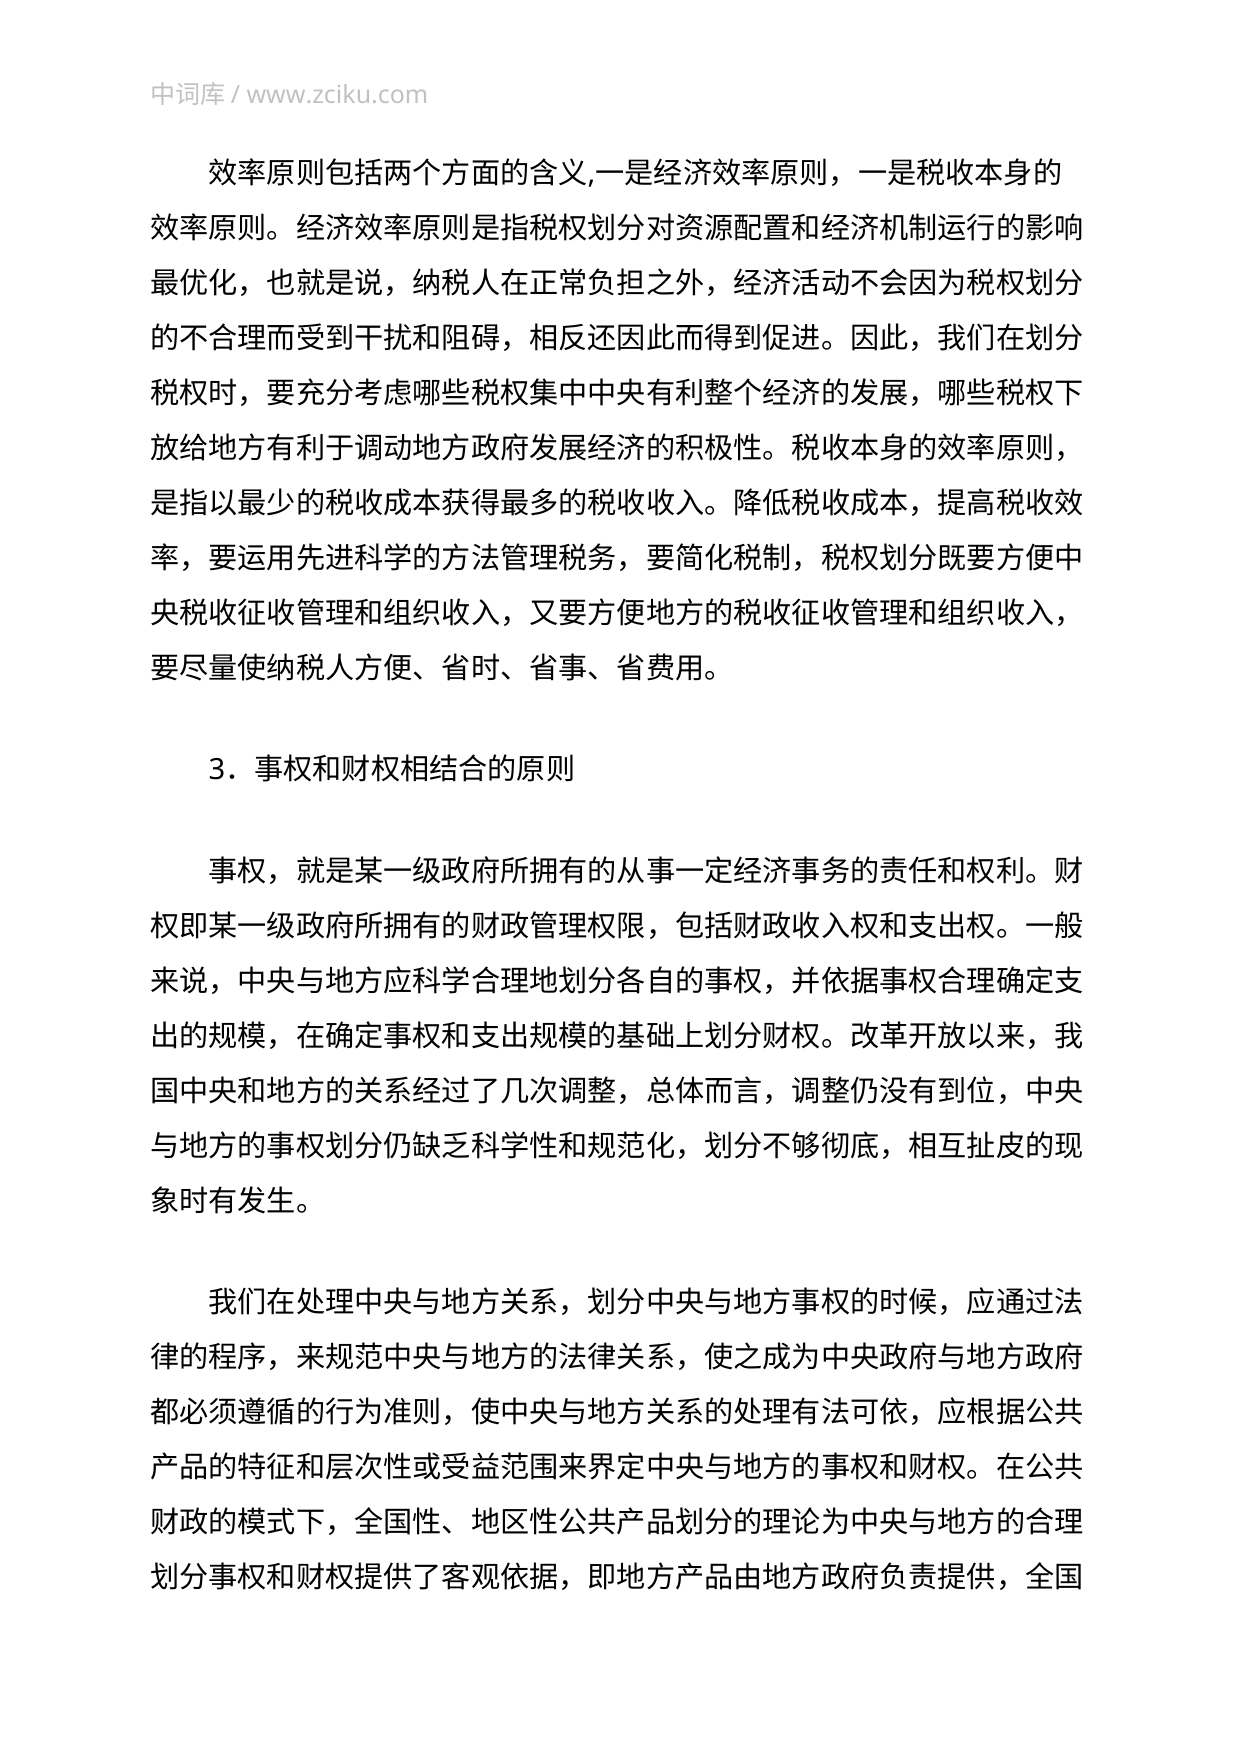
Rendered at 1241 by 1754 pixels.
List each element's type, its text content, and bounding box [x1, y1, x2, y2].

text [150, 1279, 1090, 1596]
text 事权，就是某一级政府所拥有的从事一定经济事务的责任和权利。财权即某一级政府所拥有的财政管理权限，包括财政收入权和支出权。一般来说，中央与地方应科学合理地划分各自的事权，并依据事权合理确定支出的规模，在确定事权和支出规模的基础上划分财权。改革开放以来，我国中央和地方的关系经过了几次调整，总体而言，调整仍没有到位，中央与地方的事权划分仍缺乏科学性和规范化，划分不够彻底，相互扯皮的现象时有发生。 [150, 848, 1090, 1219]
text 效率原则包括两个方面的含义,一是经济效率原则，一是税收本身的效率原则。经济效率原则是指税权划分对资源配置和经济机制运行的影响最优化，也就是说，纳税人在正常负担之外，经济活动不会因为税权划分的不合理而受到干扰和阻碍，相反还因此而得到促进。因此，我们在划分税权时，要充分考虑哪些税权集中中央有利整个经济的发展，哪些税权下放给地方有利于调动地方政府发展经济的积极性。税收本身的效率原则，是指以最少的税收成本获得最多的税收收入。降低税收成本，提高税收效率，要运用先进科学的方法管理税务，要简化税制，税权划分既要方便中央税收征收管理和组织收入，又要方便地方的税收征收管理和组织收入，要尽量使纳税人方便、省时、省事、省费用。 [150, 150, 1090, 686]
text 3．事权和财权相结合的原则 [150, 746, 1090, 788]
